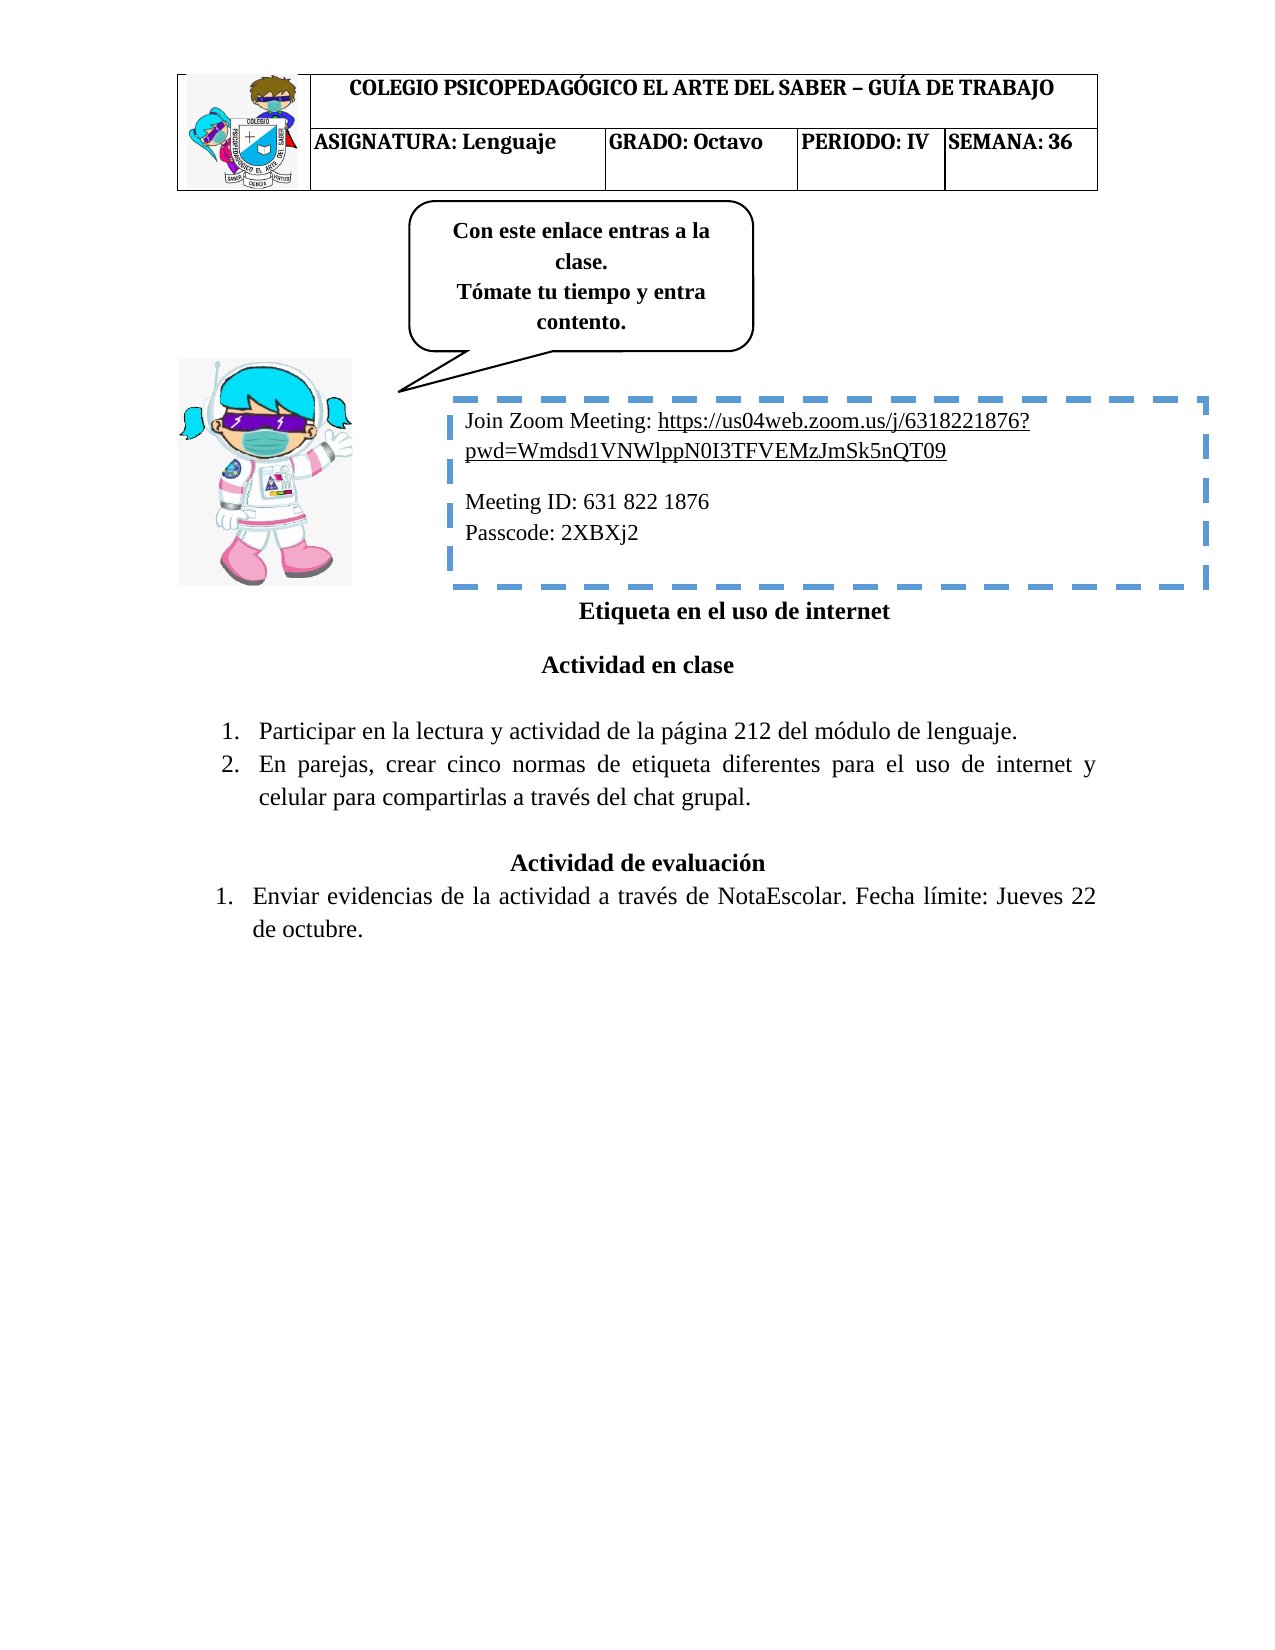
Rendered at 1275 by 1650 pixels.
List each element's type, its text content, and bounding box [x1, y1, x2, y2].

list Enviar evidencias de la actividad a través de NotaEscolar. Fecha límite: Jueves 22 de octubre. [215, 881, 1098, 943]
text Actividad en clase [177, 650, 1098, 679]
text Etiqueta en el uso de internet [177, 596, 1098, 625]
text Actividad de evaluación [177, 848, 1098, 877]
picture [186, 74, 298, 189]
list En parejas, crear cinco normas de etiqueta diferentes para el uso de internet y celular para compartirlas a través del chat grupal. [221, 749, 1098, 811]
picture [177, 358, 352, 584]
list Participar en la lectura y actividad de la página 212 del módulo de lenguaje. [221, 716, 1098, 745]
